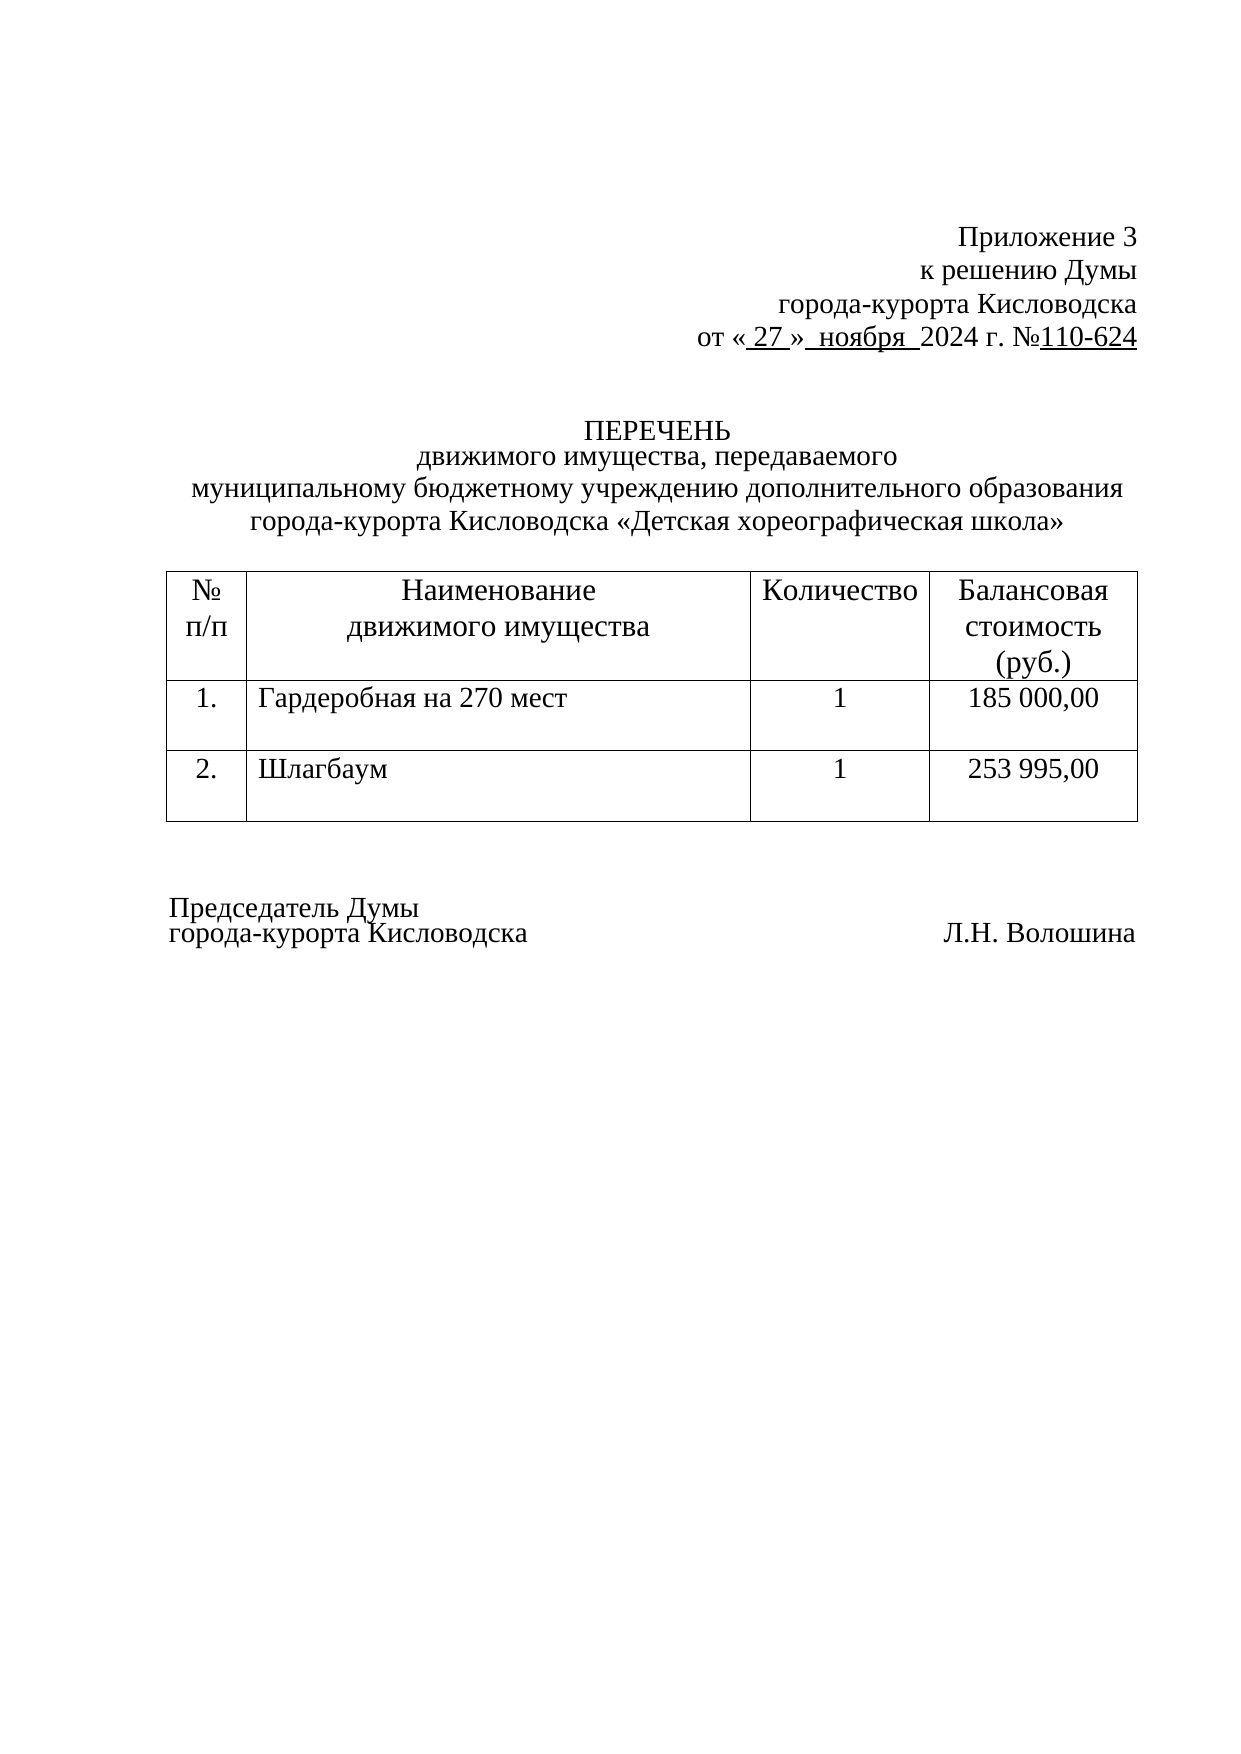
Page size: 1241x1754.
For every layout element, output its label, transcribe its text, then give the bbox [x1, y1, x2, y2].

text города-курорта Кисловодска [177, 286, 1137, 319]
table_cell 1. [167, 681, 246, 750]
table_cell Гардеробная на 270 мест [247, 681, 750, 750]
text от « 27 » ноября 2024 г. №110-624 [177, 319, 1137, 353]
table_cell Шлагбаум [247, 751, 750, 821]
text Председатель Думы [88, 897, 1171, 922]
table_cell 185 000,00 [930, 681, 1137, 750]
text города-курорта Кисловодска Л.Н. Волошина [88, 922, 1171, 947]
table_header Количество [751, 572, 929, 679]
table_cell 253 995,00 [930, 751, 1137, 821]
text ПЕРЕЧЕНЬ [177, 420, 1137, 445]
text движимого имущества, передаваемого [177, 445, 1137, 470]
text Приложение 3 [177, 219, 1137, 252]
table_cell 1 [751, 751, 929, 821]
table_header Балансовая стоимость (руб.) [930, 572, 1137, 679]
text муниципальному бюджетному учреждению дополнительного образования города-курорта Кисловодска «Детская хореографическая школа» [177, 470, 1137, 537]
table_cell 1 [751, 681, 929, 750]
table_cell 2. [167, 751, 246, 821]
table_header № п/п [167, 572, 246, 679]
table_header Наименование движимого имущества [247, 572, 750, 679]
text к решению Думы [177, 252, 1137, 286]
